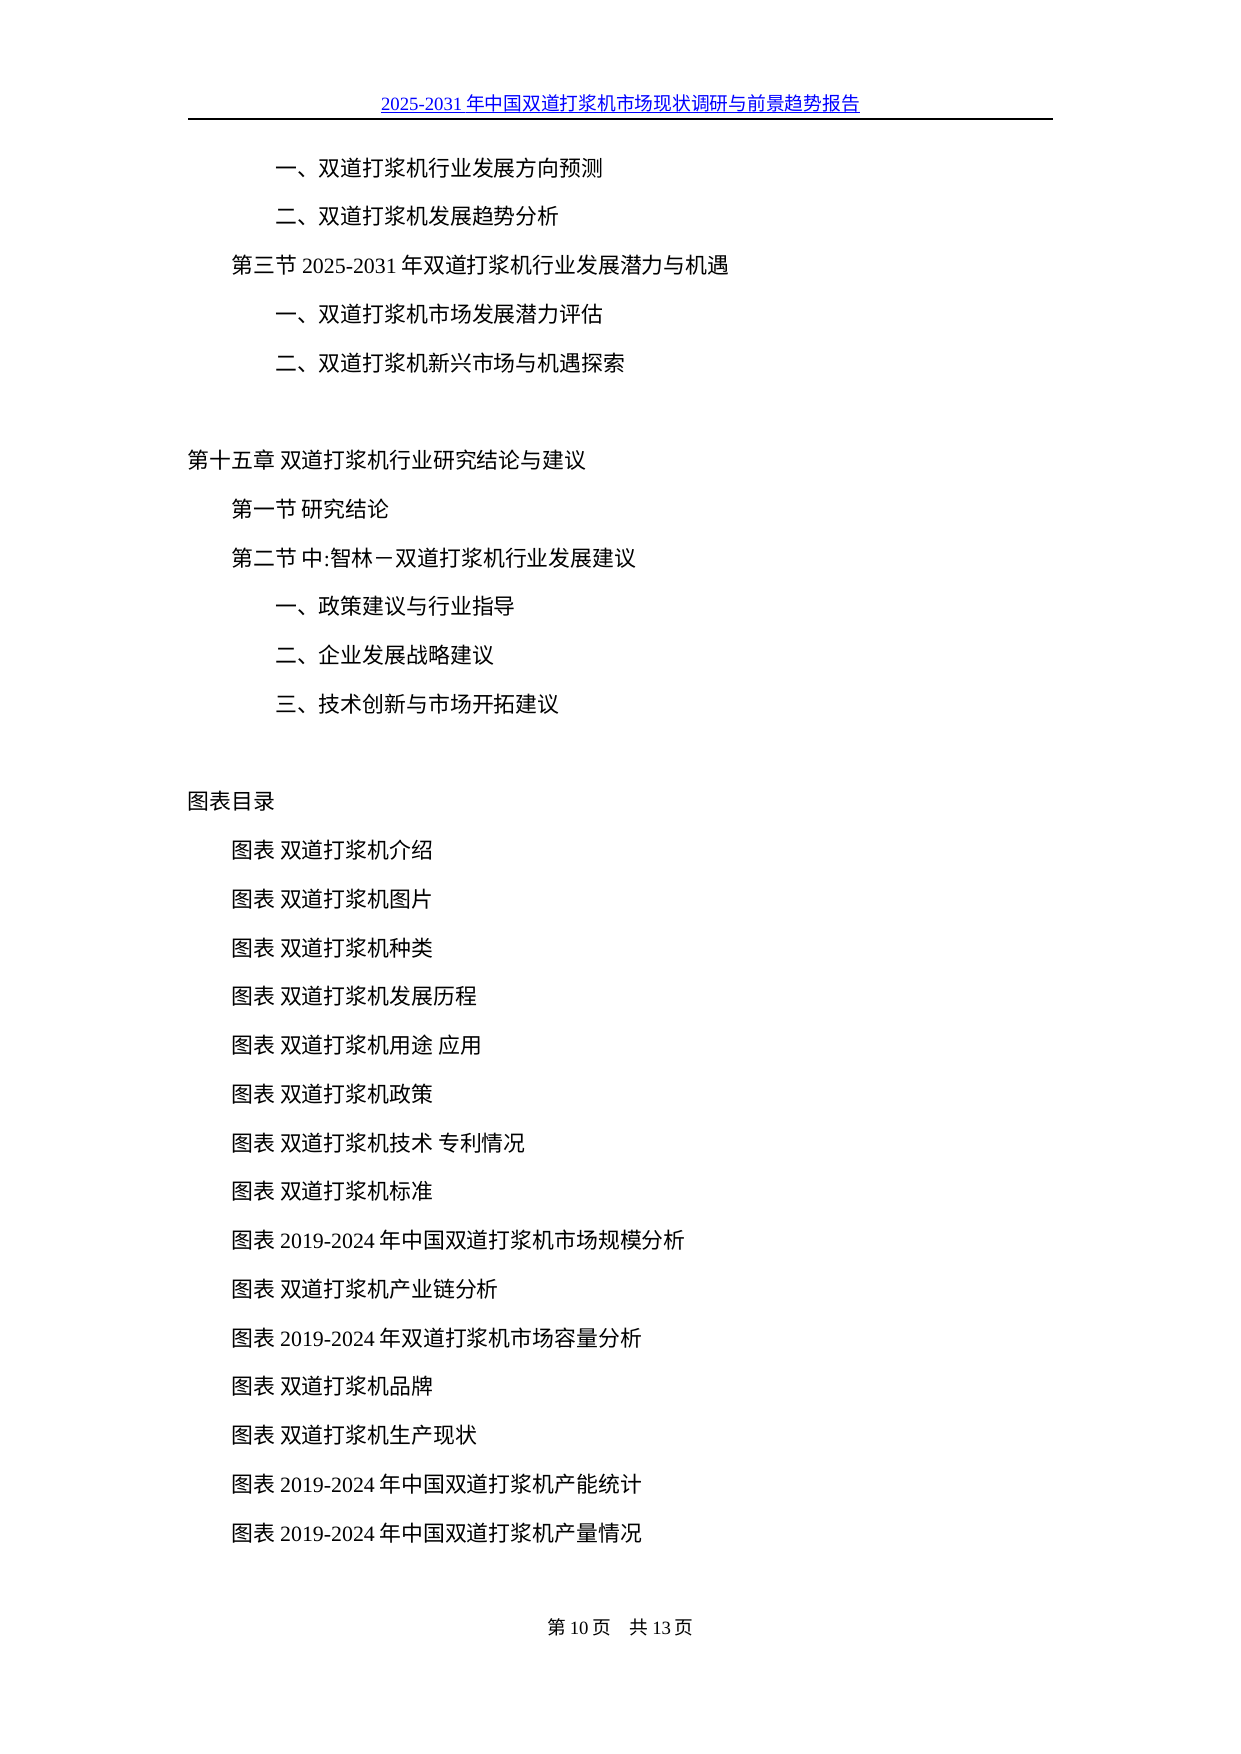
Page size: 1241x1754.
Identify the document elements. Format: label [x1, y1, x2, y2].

text [187, 150, 1053, 1548]
